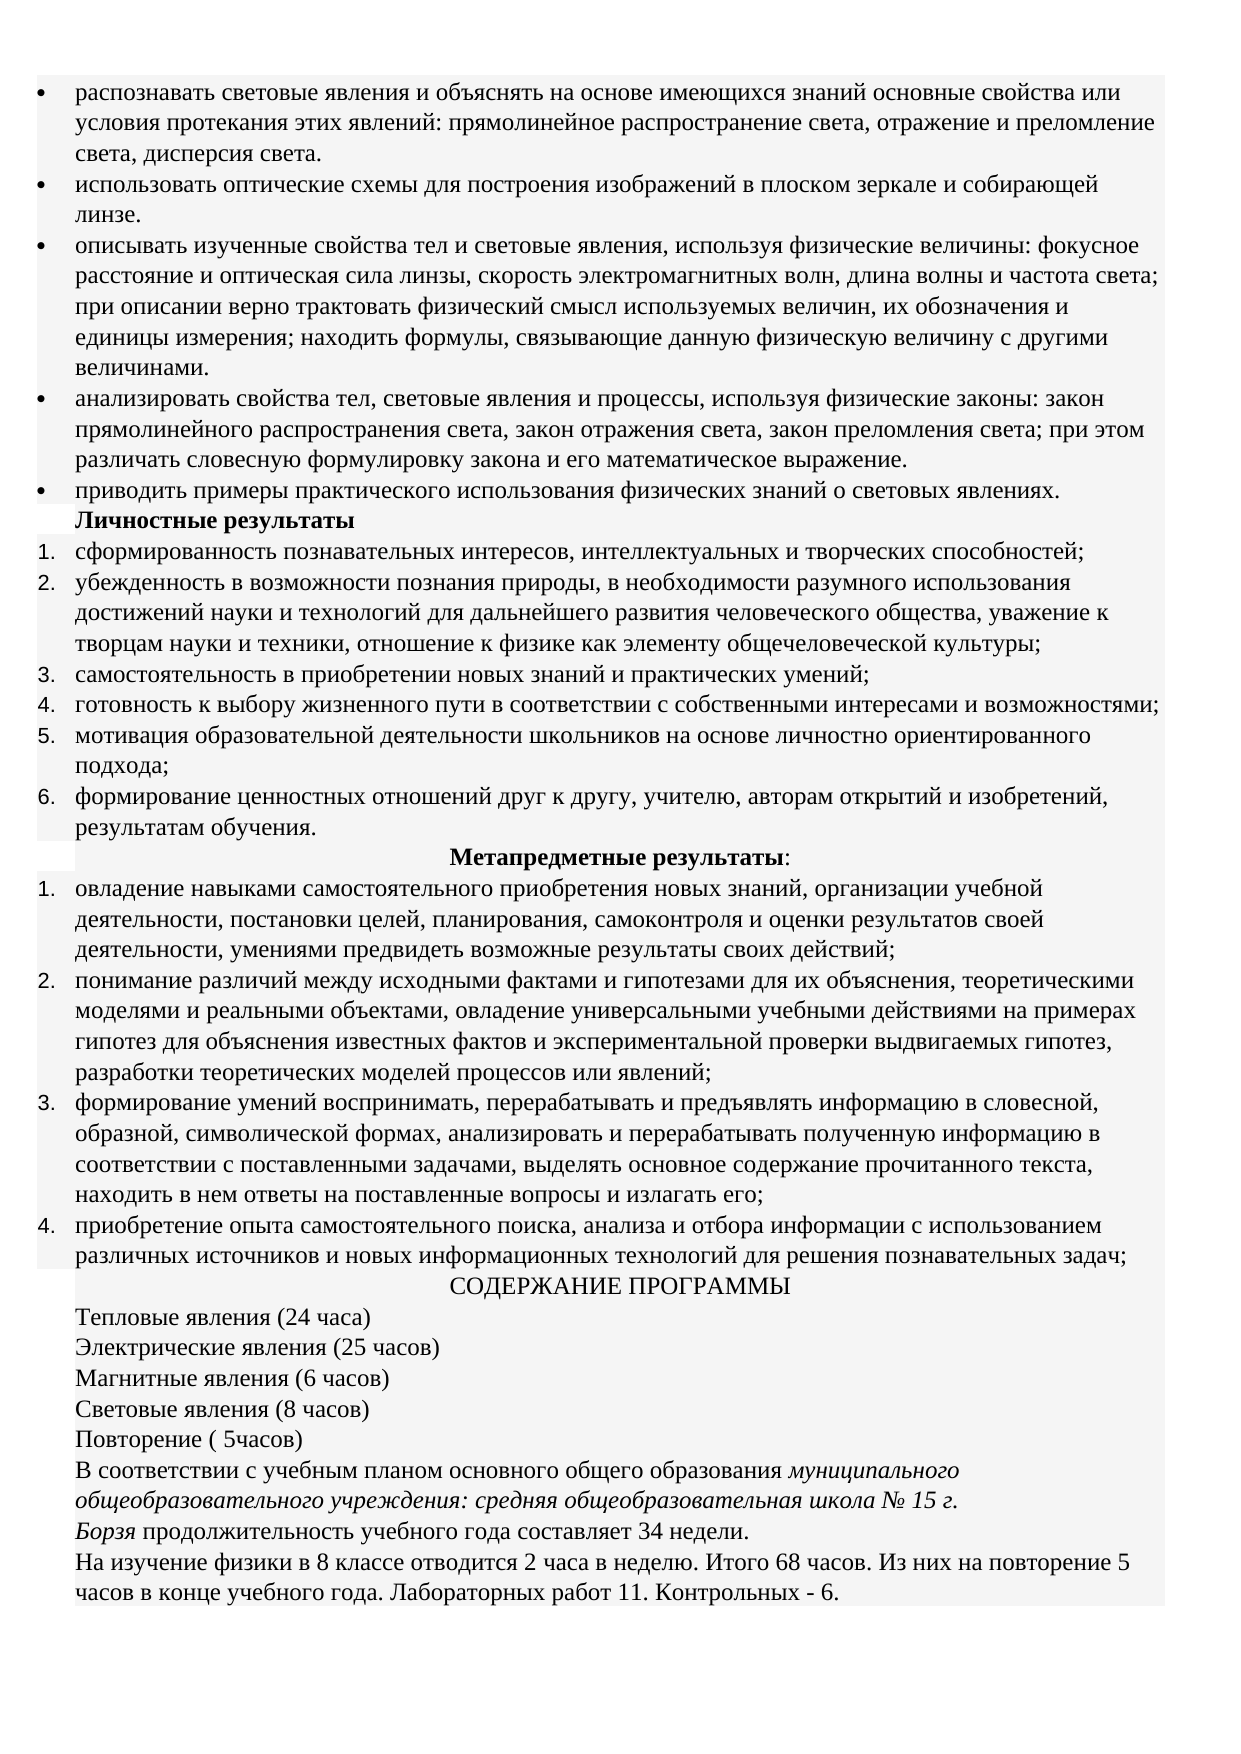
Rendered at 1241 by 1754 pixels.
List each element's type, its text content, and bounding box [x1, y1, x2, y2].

list самостоятельность в приобретении новых знаний и практических умений; [37, 657, 1165, 687]
list использовать оптические схемы для построения изображений в плоском зеркале и собирающей линзе. [37, 167, 1165, 228]
text Повторение ( 5часов) [75, 1422, 1165, 1453]
text Тепловые явления (24 часа) [75, 1300, 1165, 1331]
list мотивация образовательной деятельности школьников на основе личностно ориентированного подхода; [37, 718, 1165, 779]
text Электрические явления (25 часов) [75, 1331, 1165, 1361]
text На изучение физики в 8 классе отводится 2 часа в неделю. Итого 68 часов. Из них на повторение 5 часов в конце учебного года. Лабораторных работ 11. Контрольных - 6. [75, 1545, 1165, 1606]
list готовность к выбору жизненного пути в соответствии с собственными интересами и возможностями; [37, 687, 1165, 718]
text Световые явления (8 часов) [75, 1392, 1165, 1422]
list распознавать световые явления и объяснять на основе имеющихся знаний основные свойства или условия протекания этих явлений: прямолинейное распространение света, отражение и преломление света, дисперсия света. [37, 75, 1165, 167]
list убежденность в возможности познания природы, в необходимости разумного использования достижений науки и технологий для дальнейшего развития человеческого общества, уважение к творцам науки и техники, отношение к физике как элементу общечеловеческой культуры; [37, 565, 1165, 657]
text СОДЕРЖАНИЕ ПРОГРАММЫ [75, 1269, 1165, 1300]
list анализировать свойства тел, световые явления и процессы, используя физические законы: закон прямолинейного распространения света, закон отражения света, закон преломления света; при этом различать словесную формулировку закона и его математическое выражение. [37, 381, 1165, 473]
text Магнитные явления (6 часов) [75, 1361, 1165, 1392]
text В соответствии с учебным планом основного общего образования муниципального общеобразовательного учреждения: средняя общеобразовательная школа № 15 г. Борзя продолжительность учебного года составляет 34 недели. [75, 1453, 1165, 1545]
list приводить примеры практического использования физических знаний о световых явлениях. [37, 473, 1165, 504]
list описывать изученные свойства тел и световые явления, используя физические величины: фокусное расстояние и оптическая сила линзы, скорость электромагнитных волн, длина волны и частота света; при описании верно трактовать физический смысл используемых величин, их обозначения и единицы измерения; находить формулы, связывающие данную физическую величину с другими величинами. [37, 228, 1165, 381]
list понимание различий между исходными фактами и гипотезами для их объяснения, теоретическими моделями и реальными объектами, овладение универсальными учебными действиями на примерах гипотез для объяснения известных фактов и экспериментальной проверки выдвигаемых гипотез, разработки теоретических моделей процессов или явлений; [37, 963, 1165, 1086]
list овладение навыками самостоятельного приобретения новых знаний, организации учебной деятельности, постановки целей, планирования, самоконтроля и оценки результатов своей деятельности, умениями предвидеть возможные результаты своих действий; [37, 871, 1165, 963]
list формирование умений воспринимать, перерабатывать и предъявлять информацию в словесной, образной, символической формах, анализировать и перерабатывать полученную информацию в соответствии с поставленными задачами, выделять основное содержание прочитанного текста, находить в нем ответы на поставленные вопросы и излагать его; [37, 1086, 1165, 1208]
list приобретение опыта самостоятельного поиска, анализа и отбора информации с использованием различных источников и новых информационных технологий для решения познавательных задач; [37, 1208, 1165, 1269]
list формирование ценностных отношений друг к другу, учителю, авторам открытий и изобретений, результатам обучения. [37, 779, 1165, 841]
text Метапредметные результаты: [75, 841, 1165, 871]
text Личностные результаты [75, 504, 1165, 534]
list сформированность познавательных интересов, интеллектуальных и творческих способностей; [37, 534, 1165, 565]
